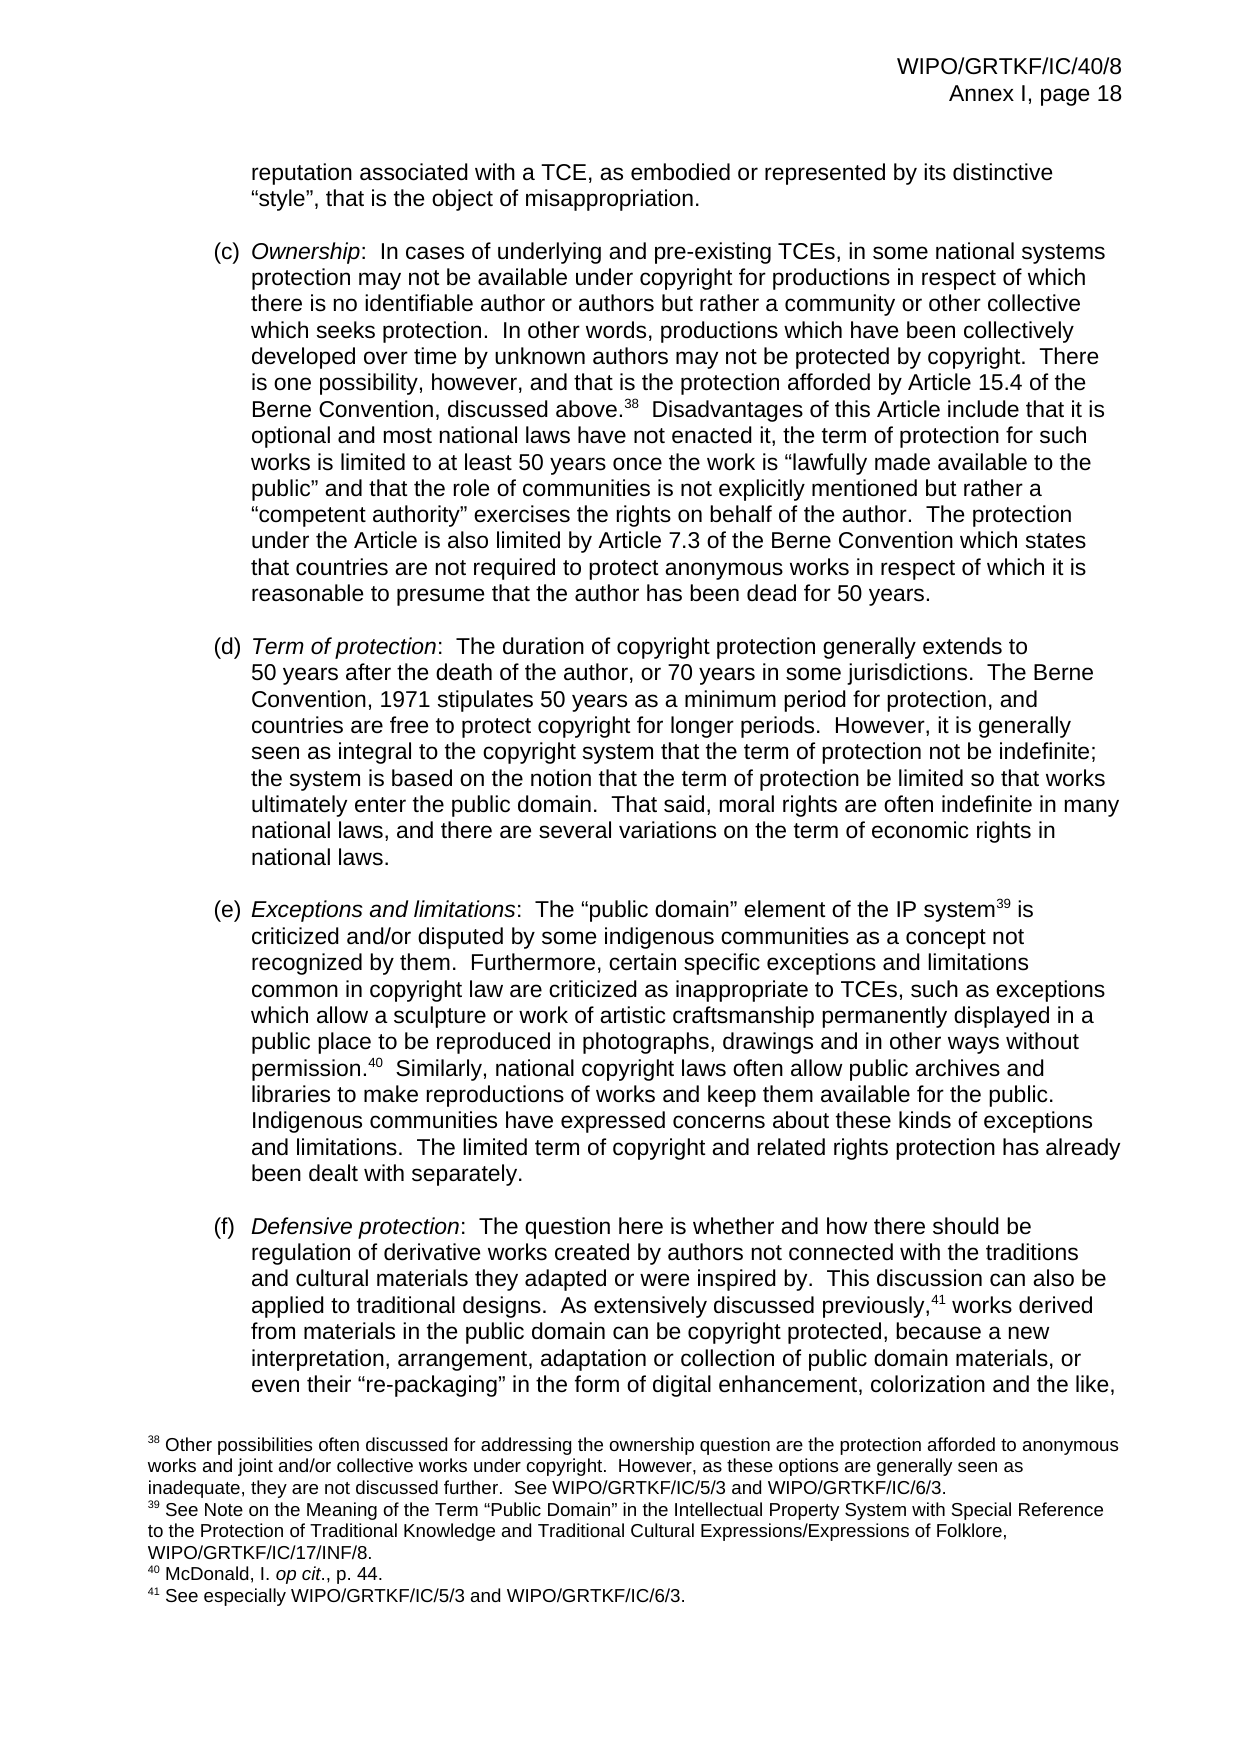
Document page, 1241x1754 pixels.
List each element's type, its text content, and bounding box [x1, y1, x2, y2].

list Exceptions and limitations: The “public domain” element of the IP system is criticized and/or disputed by some indigenous communities as a concept not recognized by them. Furthermore, certain specific exceptions and limitations common in copyright law are criticized as inappropriate to TCEs, such as exceptions which allow a sculpture or work of artistic craftsmanship permanently displayed in a public place to be reproduced in photographs, drawings and in other ways without permission. Similarly, national copyright laws often allow public archives and libraries to make reproductions of works and keep them available for the public. Indigenous communities have expressed concerns about these kinds of exceptions and limitations. The limited term of copyright and related rights protection has already been dealt with separately. [213, 896, 1122, 1213]
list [213, 1213, 1122, 1397]
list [213, 158, 1122, 211]
list Term of protection: The duration of copyright protection generally extends to 50 years after the death of the author, or 70 years in some jurisdictions. The Berne Convention, 1971 stipulates 50 years as a minimum period for protection, and countries are free to protect copyright for longer periods. However, it is generally seen as integral to the copyright system that the term of protection not be indefinite; the system is based on the notion that the term of protection be limited so that works ultimately enter the public domain. That said, moral rights are often indefinite in many national laws, and there are several variations on the term of economic rights in national laws. [213, 633, 1122, 896]
list Ownership: In cases of underlying and pre-existing TCEs, in some national systems protection may not be available under copyright for productions in respect of which there is no identifiable author or authors but rather a community or other collective which seeks protection. In other words, productions which have been collectively developed over time by unknown authors may not be protected by copyright. There is one possibility, however, and that is the protection afforded by Article 15.4 of the Berne Convention, discussed above. Disadvantages of this Article include that it is optional and most national laws have not enacted it, the term of protection for such works is limited to at least 50 years once the work is “lawfully made available to the public” and that the role of communities is not explicitly mentioned but rather a “competent authority” exercises the rights on behalf of the author. The protection under the Article is also limited by Article 7.3 of the Berne Convention which states that countries are not required to protect anonymous works in respect of which it is reasonable to presume that the author has been dead for 50 years. [213, 238, 1122, 607]
